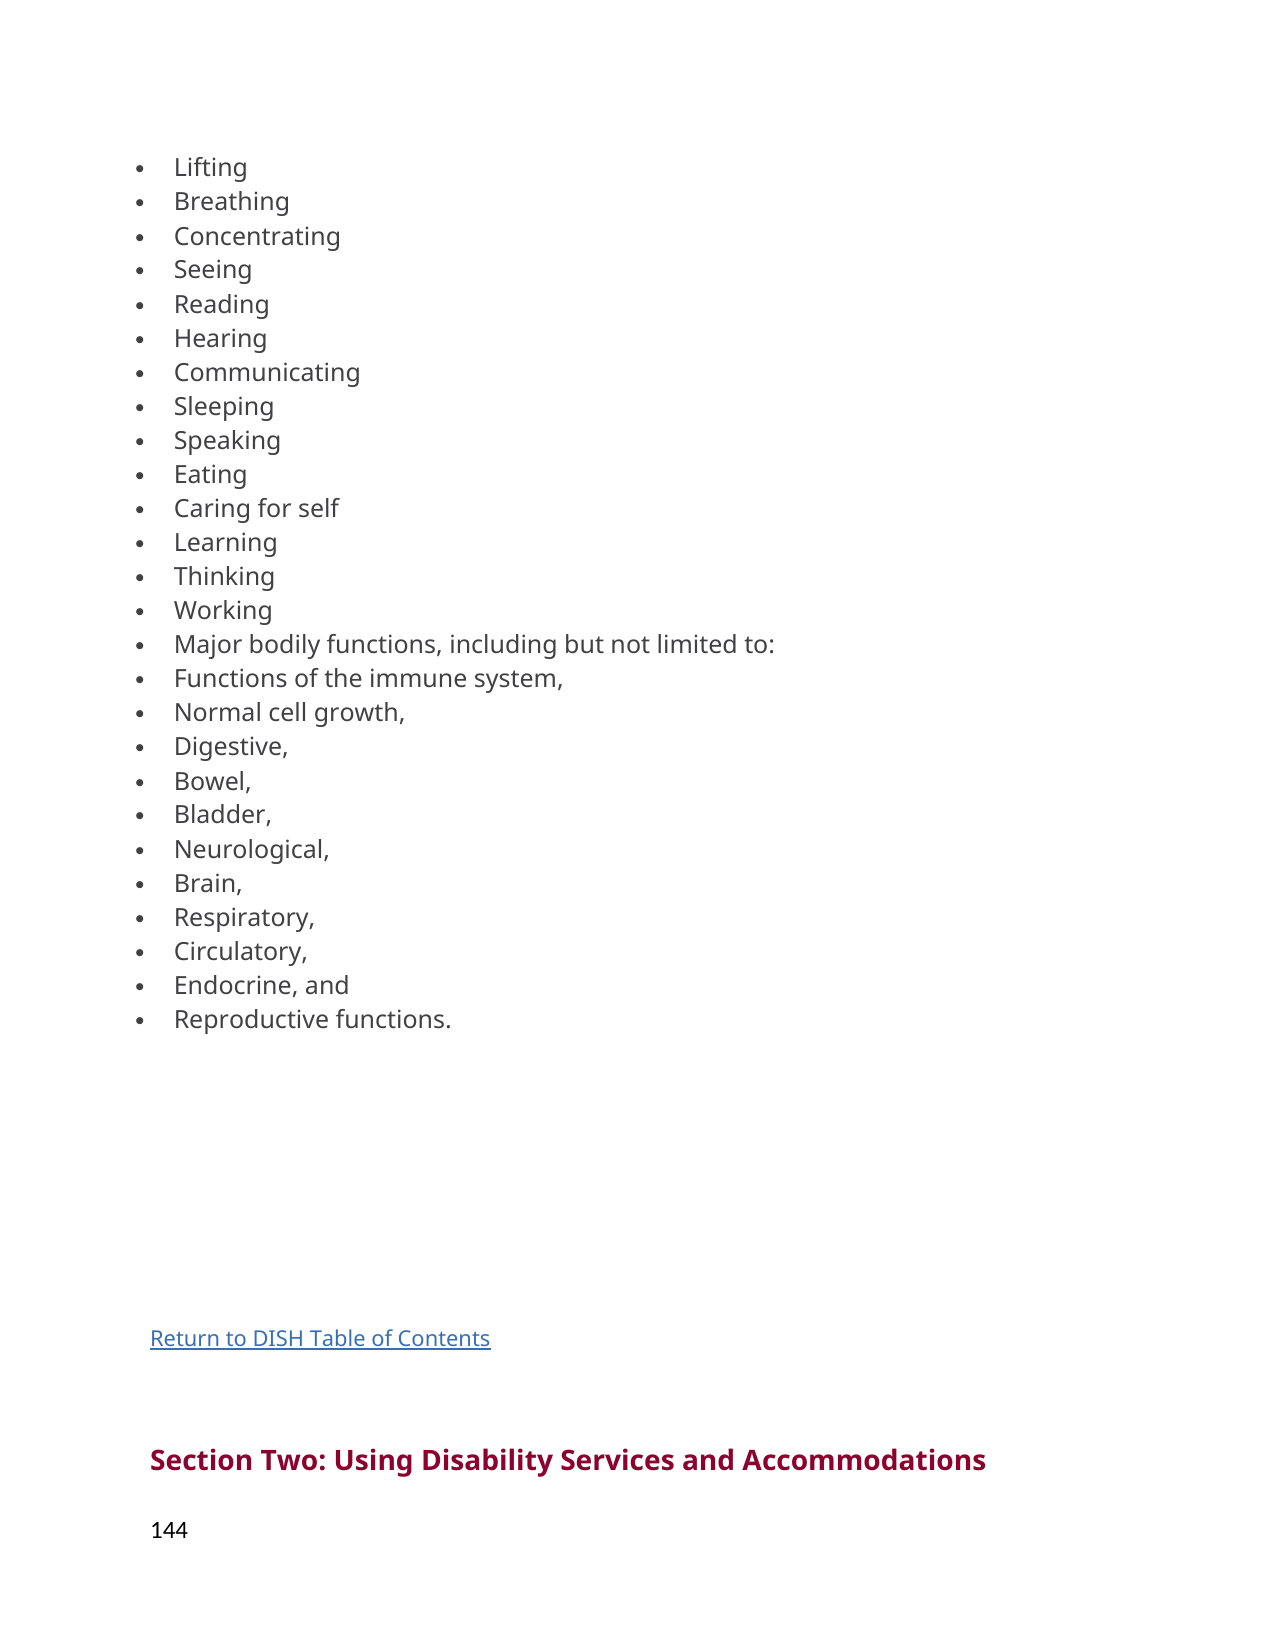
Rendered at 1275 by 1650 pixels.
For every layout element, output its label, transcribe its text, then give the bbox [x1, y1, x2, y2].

list Circulatory, [136, 933, 1125, 967]
text Return to DISH Table of Contents [150, 1323, 1125, 1353]
list Respiratory, [136, 899, 1125, 933]
list Normal cell growth, [136, 695, 1125, 729]
list Bowel, [136, 763, 1125, 797]
list Major bodily functions, including but not limited to: [136, 627, 1125, 661]
list Sleeping [136, 388, 1125, 422]
list Concentrating [136, 218, 1125, 252]
list Lifting [136, 150, 1125, 184]
subtitle Section Two: Using Disability Services and Accommodations [150, 1440, 1125, 1478]
list Speaking [136, 422, 1125, 457]
list Thinking [136, 559, 1125, 593]
list Endocrine, and [136, 967, 1125, 1002]
list Eating [136, 457, 1125, 491]
list Reading [136, 286, 1125, 320]
list Brain, [136, 865, 1125, 899]
list Seeing [136, 252, 1125, 286]
list Functions of the immune system, [136, 661, 1125, 695]
list Caring for self [136, 491, 1125, 525]
list Communicating [136, 354, 1125, 388]
list Reproductive functions. [136, 1002, 1125, 1036]
list Breathing [136, 184, 1125, 218]
list Hearing [136, 320, 1125, 354]
list Learning [136, 525, 1125, 559]
list Working [136, 593, 1125, 627]
list Digestive, [136, 729, 1125, 763]
list Neurological, [136, 831, 1125, 865]
list Bladder, [136, 797, 1125, 831]
